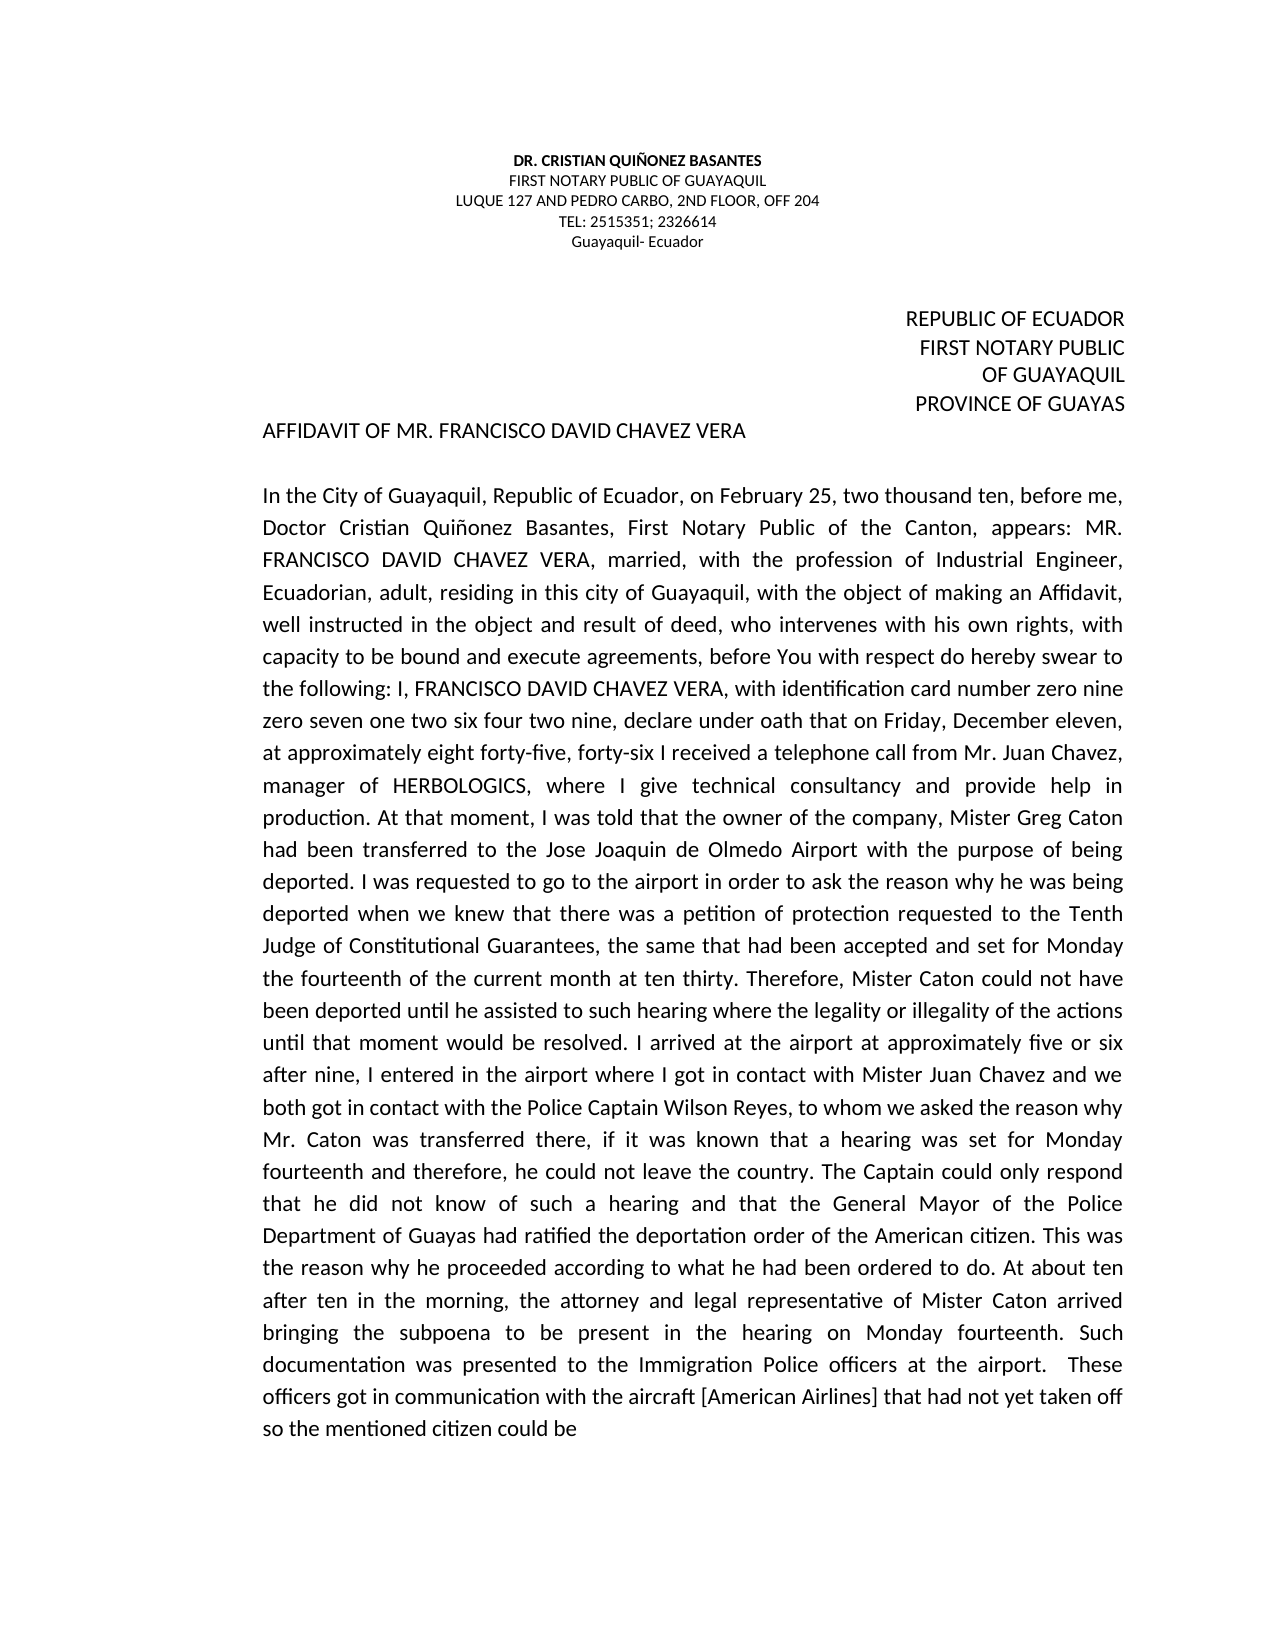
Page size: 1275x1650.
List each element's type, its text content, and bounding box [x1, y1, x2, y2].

list AFFIDAVIT OF MR. FRANCISCO DAVID CHAVEZ VERA [262, 417, 1125, 445]
text FIRST NOTARY PUBLIC OF GUAYAQUIL [150, 170, 1125, 191]
list REPUBLIC OF ECUADOR [262, 304, 1125, 333]
list In the City of Guayaquil, Republic of Ecuador, on February 25, two thousand ten, before me, Doctor Cristian Quiñonez Basantes, First Notary Public of the Canton, appears: MR. FRANCISCO DAVID CHAVEZ VERA, married, with the profession of Industrial Engineer, Ecuadorian, adult, residing in this city of Guayaquil, with the object of making an Affidavit, well instructed in the object and result of deed, who intervenes with his own rights, with capacity to be bound and execute agreements, before You with respect do hereby swear to the following: I, FRANCISCO DAVID CHAVEZ VERA, with identification card number zero nine zero seven one two six four two nine, declare under oath that on Friday, December eleven, at approximately eight forty-five, forty-six I received a telephone call from Mr. Juan Chavez, manager of HERBOLOGICS, where I give technical consultancy and provide help in production. At that moment, I was told that the owner of the company, Mister Greg Caton had been transferred to the Jose Joaquin de Olmedo Airport with the purpose of being deported. I was requested to go to the airport in order to ask the reason why he was being deported when we knew that there was a petition of protection requested to the Tenth Judge of Constitutional Guarantees, the same that had been accepted and set for Monday the fourteenth of the current month at ten thirty. Therefore, Mister Caton could not have been deported until he assisted to such hearing where the legality or illegality of the actions until that moment would be resolved. I arrived at the airport at approximately five or six after nine, I entered in the airport where I got in contact with Mister Juan Chavez and we both got in contact with the Police Captain Wilson Reyes, to whom we asked the reason why Mr. Caton was transferred there, if it was known that a hearing was set for Monday fourteenth and therefore, he could not leave the country. The Captain could only respond that he did not know of such a hearing and that the General Mayor of the Police Department of Guayas had ratified the deportation order of the American citizen. This was the reason why he proceeded according to what he had been ordered to do. At about ten after ten in the morning, the attorney and legal representative of Mister Caton arrived bringing the subpoena to be present in the hearing on Monday fourteenth. Such documentation was presented to the Immigration Police officers at the airport. These officers got in communication with the aircraft [American Airlines] that had not yet taken off so the mentioned citizen could be [262, 481, 1125, 1442]
text DR. CRISTIAN QUIÑONEZ BASANTES [150, 150, 1125, 170]
list PROVINCE OF GUAYAS [262, 389, 1125, 417]
text LUQUE 127 AND PEDRO CARBO, 2ND FLOOR, OFF 204 [150, 191, 1125, 211]
list OF GUAYAQUIL [262, 361, 1125, 389]
text Guayaquil- Ecuador [150, 231, 1125, 252]
list FIRST NOTARY PUBLIC [262, 333, 1125, 361]
text TEL: 2515351; 2326614 [150, 211, 1125, 231]
